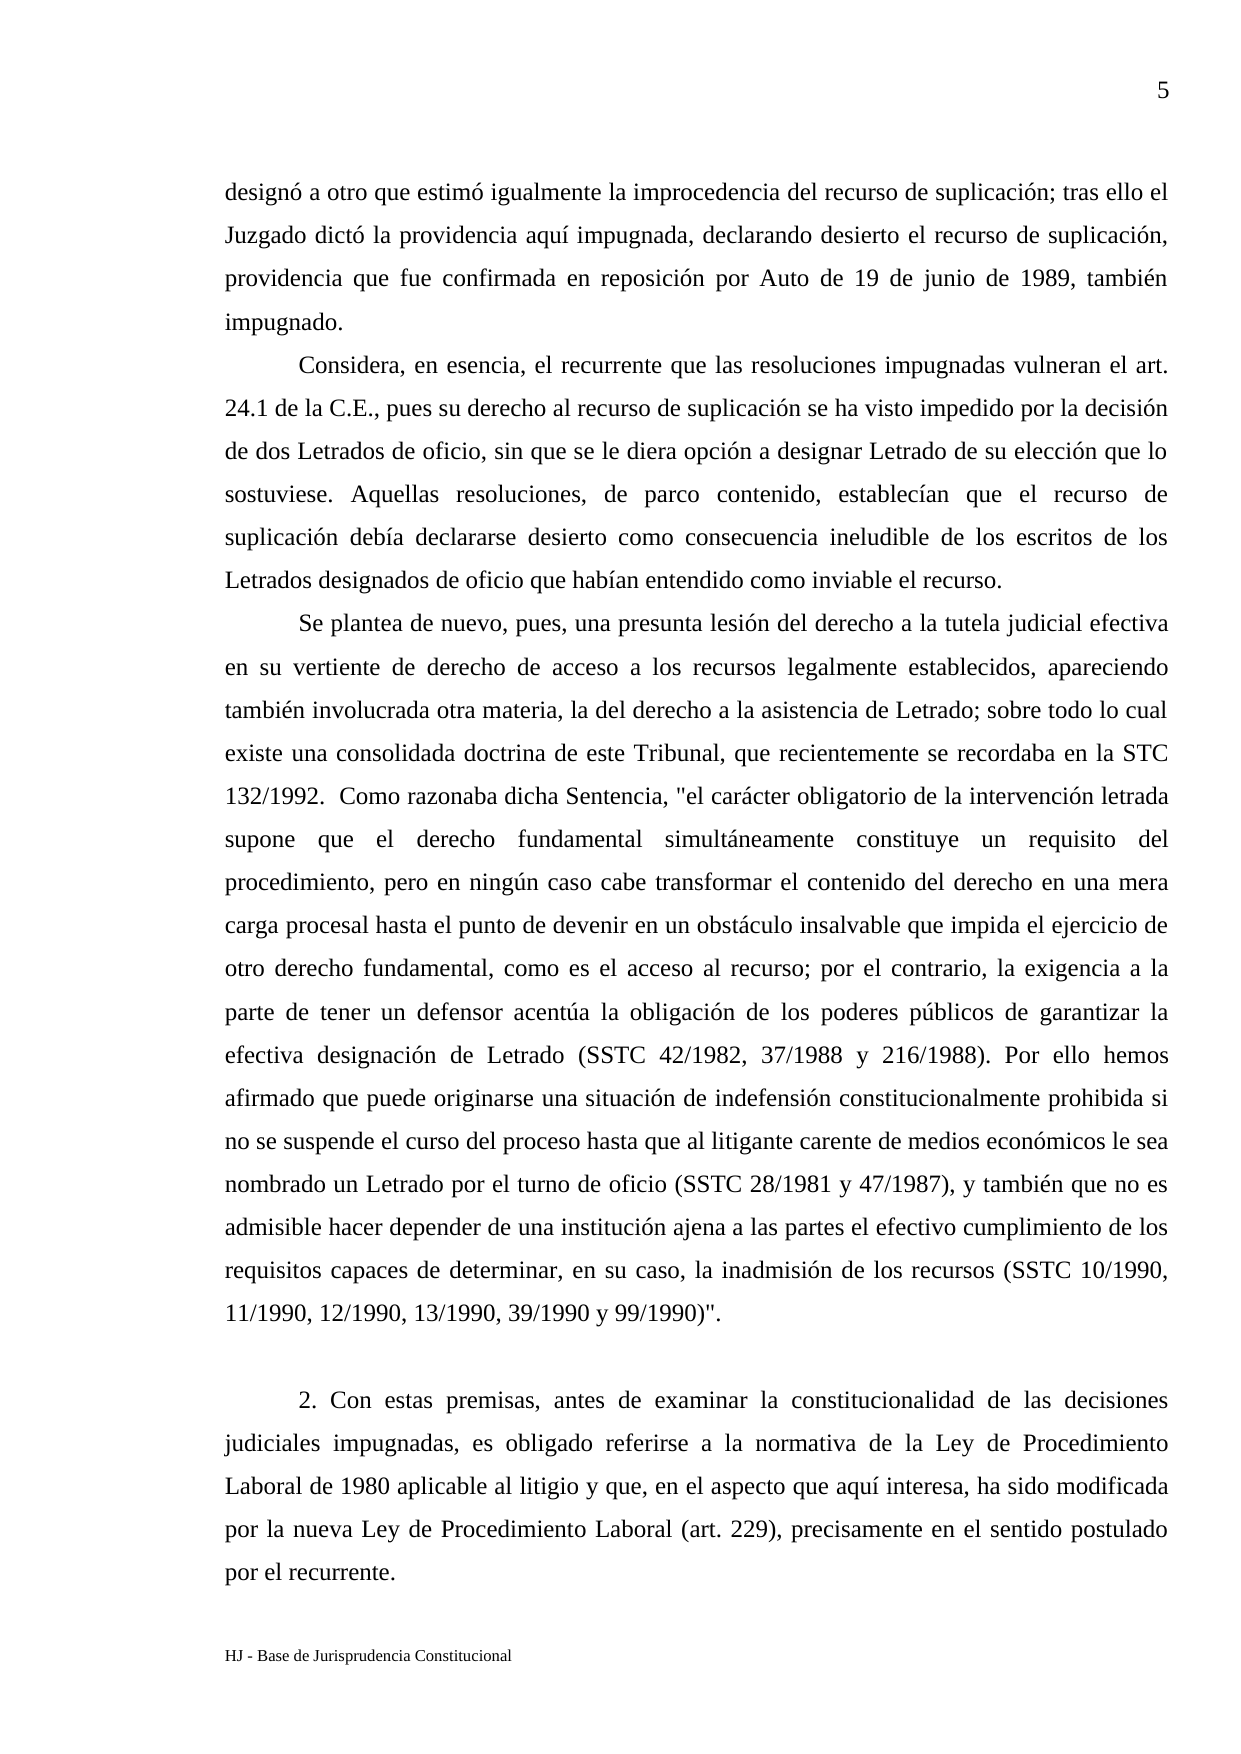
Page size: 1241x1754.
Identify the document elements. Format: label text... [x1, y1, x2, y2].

text Considera, en esencia, el recurrente que las resoluciones impugnadas vulneran el art. 24.1 de la C.E., pues su derecho al recurso de suplicación se ha visto impedido por la decisión de dos Letrados de oficio, sin que se le diera opción a designar Letrado de su elección que lo sostuviese. Aquellas resoluciones, de parco contenido, establecían que el recurso de suplicación debía declararse desierto como consecuencia ineludible de los escritos de los Letrados designados de oficio que habían entendido como inviable el recurso. [224, 350, 1169, 594]
text Se plantea de nuevo, pues, una presunta lesión del derecho a la tutela judicial efectiva en su vertiente de derecho de acceso a los recursos legalmente establecidos, apareciendo también involucrada otra materia, la del derecho a la asistencia de Letrado; sobre todo lo cual existe una consolidada doctrina de este Tribunal, que recientemente se recordaba en la STC 132/1992. Como razonaba dicha Sentencia, "el carácter obligatorio de la intervención letrada supone que el derecho fundamental simultáneamente constituye un requisito del procedimiento, pero en ningún caso cabe transformar el contenido del derecho en una mera carga procesal hasta el punto de devenir en un obstáculo insalvable que impida el ejercicio de otro derecho fundamental, como es el acceso al recurso; por el contrario, la exigencia a la parte de tener un defensor acentúa la obligación de los poderes públicos de garantizar la efectiva designación de Letrado (SSTC 42/1982, 37/1988 y 216/1988). Por ello hemos afirmado que puede originarse una situación de indefensión constitucionalmente prohibida si no se suspende el curso del proceso hasta que al litigante carente de medios económicos le sea nombrado un Letrado por el turno de oficio (SSTC 28/1981 y 47/1987), y también que no es admisible hacer depender de una institución ajena a las partes el efectivo cumplimiento de los requisitos capaces de determinar, en su caso, la inadmisión de los recursos (SSTC 10/1990, 11/1990, 12/1990, 13/1990, 39/1990 y 99/1990)". [224, 608, 1169, 1327]
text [224, 177, 1169, 335]
text 2. Con estas premisas, antes de examinar la constitucionalidad de las decisiones judiciales impugnadas, es obligado referirse a la normativa de la Ley de Procedimiento Laboral de 1980 aplicable al litigio y que, en el aspecto que aquí interesa, ha sido modificada por la nueva Ley de Procedimiento Laboral (art. 229), precisamente en el sentido postulado por el recurrente. [224, 1385, 1169, 1586]
